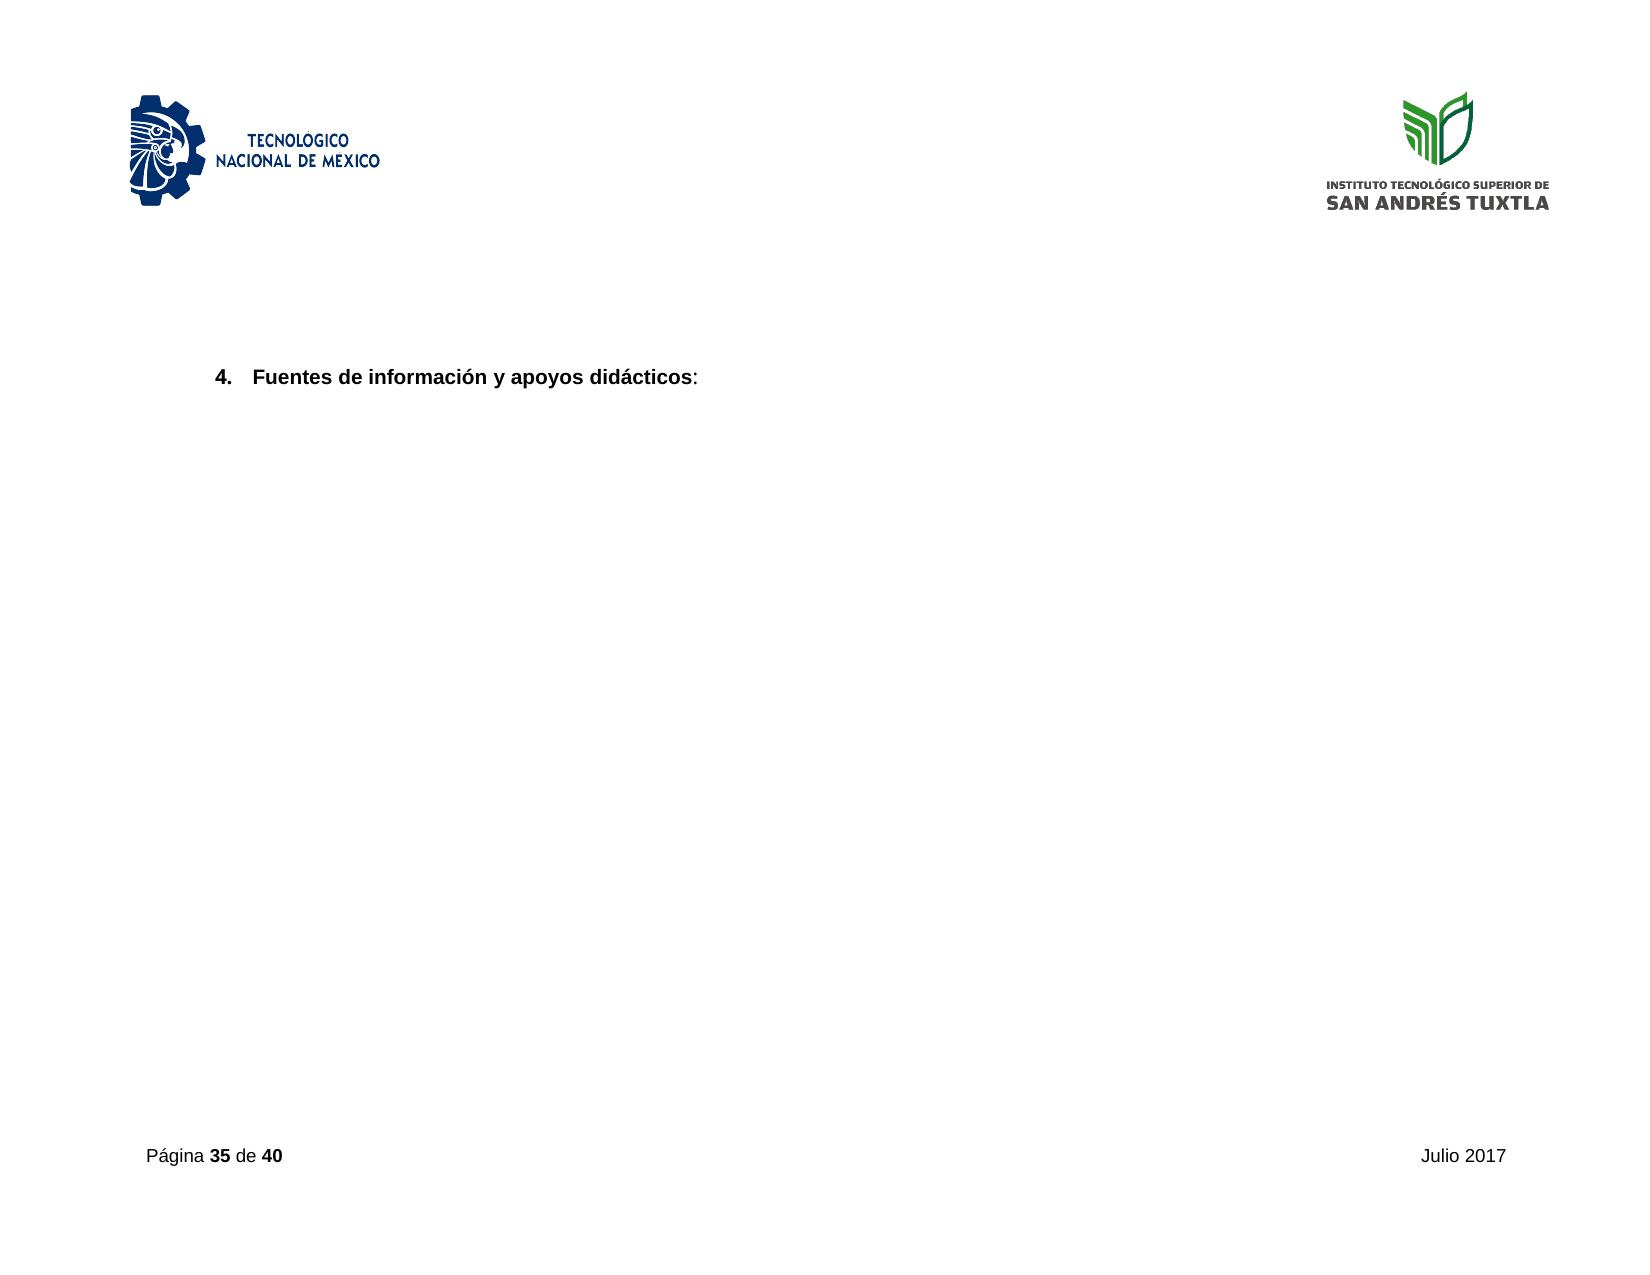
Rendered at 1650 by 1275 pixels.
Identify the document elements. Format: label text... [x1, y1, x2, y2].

subtitle Fuentes de información y apoyos didácticos: [215, 362, 1579, 391]
picture [120, 91, 389, 210]
picture [1327, 91, 1549, 210]
